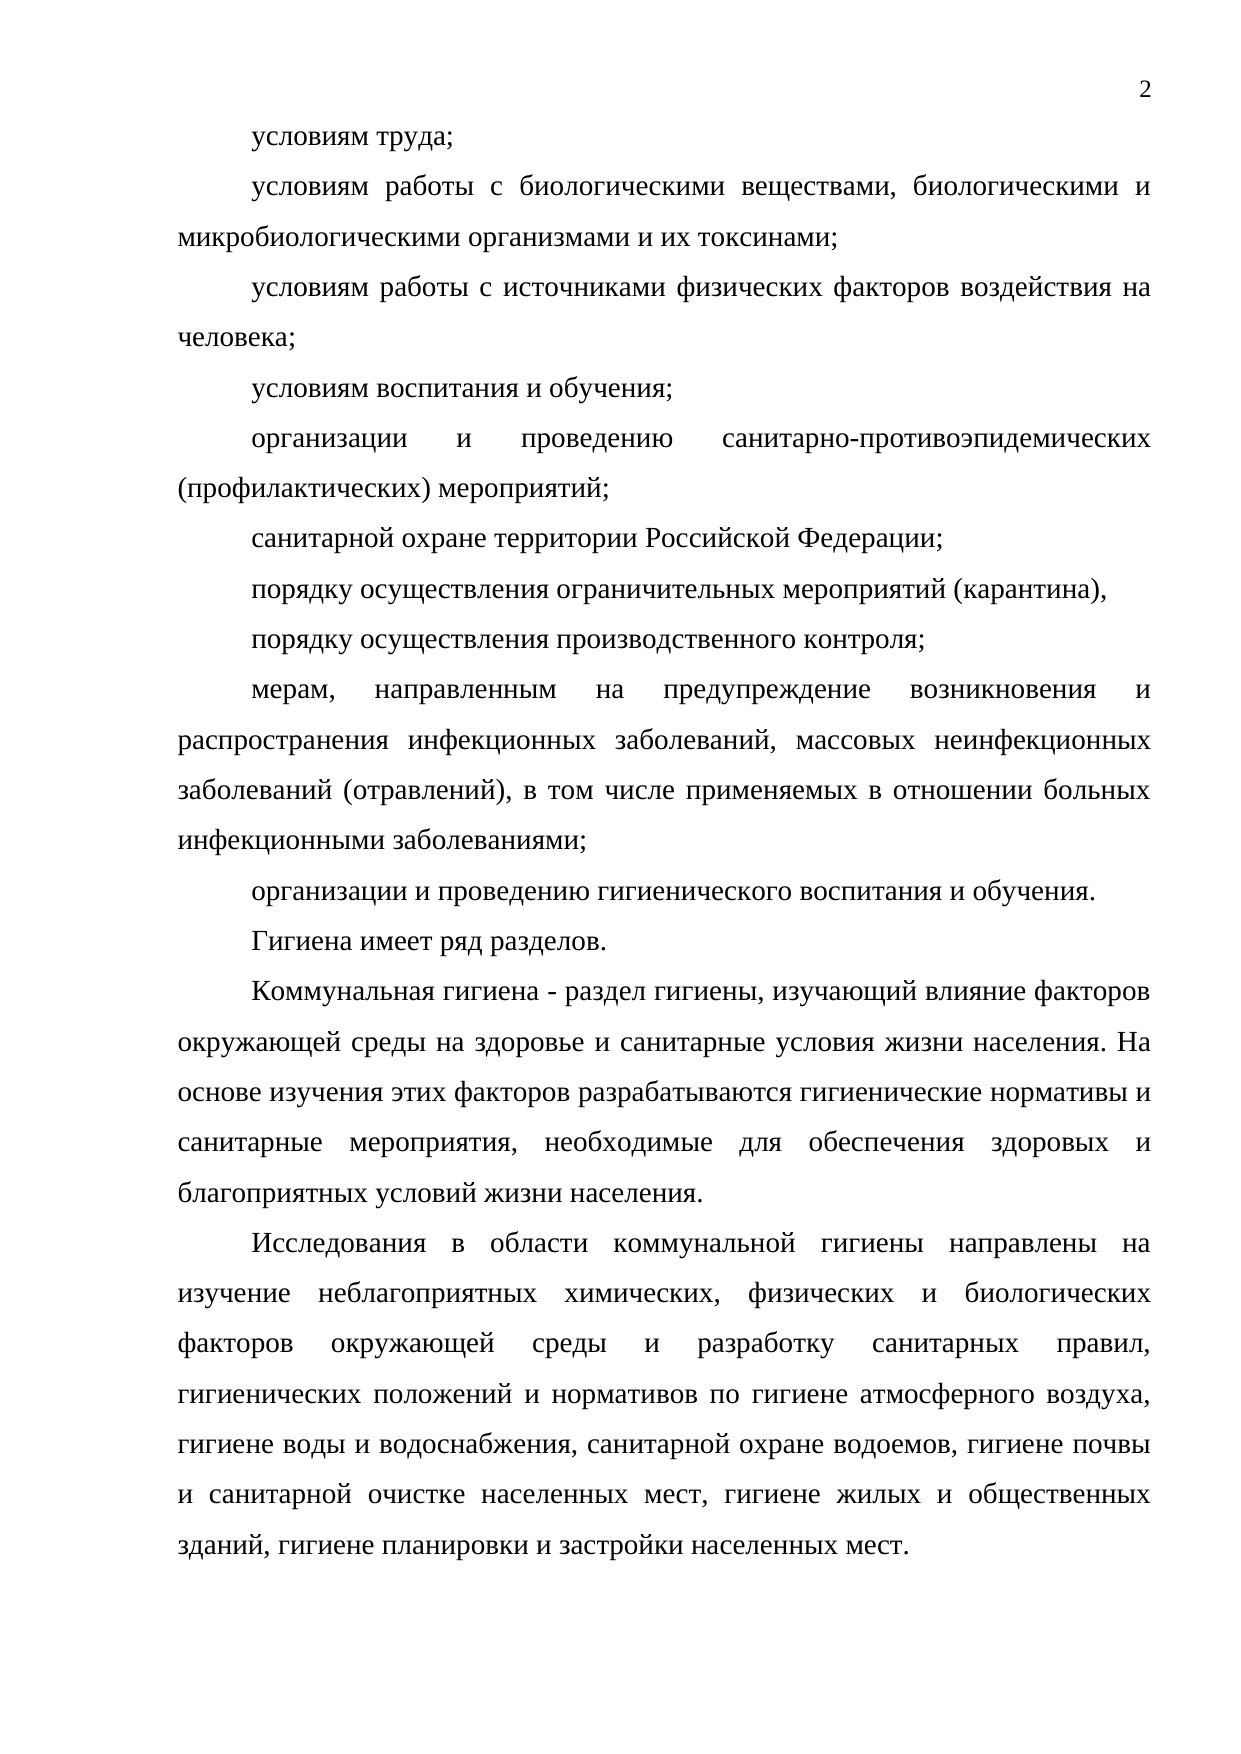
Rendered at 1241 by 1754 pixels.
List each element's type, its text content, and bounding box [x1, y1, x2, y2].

text мерам, направленным на предупреждение возникновения и распространения инфекционных заболеваний, массовых неинфекционных заболеваний (отравлений), в том числе применяемых в отношении больных инфекционными заболеваниями; [177, 672, 1152, 856]
text порядку осуществления ограничительных мероприятий (карантина), [177, 571, 1152, 604]
text порядку осуществления производственного контроля; [177, 621, 1152, 655]
text условиям работы с источниками физических факторов воздействия на человека; [177, 269, 1152, 353]
text условиям воспитания и обучения; [177, 370, 1152, 403]
text условиям работы с биологическими веществами, биологическими и микробиологическими организмами и их токсинами; [177, 168, 1152, 252]
text организации и проведению гигиенического воспитания и обучения. [177, 873, 1152, 906]
text Гигиена имеет ряд разделов. [177, 923, 1152, 957]
text условиям труда; [177, 118, 1152, 152]
text санитарной охране территории Российской Федерации; [177, 521, 1152, 554]
text организации и проведению санитарно-противоэпидемических (профилактических) мероприятий; [177, 420, 1152, 504]
text Исследования в области коммунальной гигиены направлены на изучение неблагоприятных химических, физических и биологических факторов окружающей среды и разработку санитарных правил, гигиенических положений и нормативов по гигиене атмосферного воздуха, гигиене воды и водоснабжения, санитарной охране водоемов, гигиене почвы и санитарной очистке населенных мест, гигиене жилых и общественных зданий, гигиене планировки и застройки населенных мест. [177, 1225, 1152, 1560]
text Коммунальная гигиена - раздел гигиены, изучающий влияние факторов окружающей среды на здоровье и санитарные условия жизни населения. На основе изучения этих факторов разрабатываются гигиенические нормативы и санитарные мероприятия, необходимые для обеспечения здоровых и благоприятных условий жизни населения. [177, 973, 1152, 1208]
